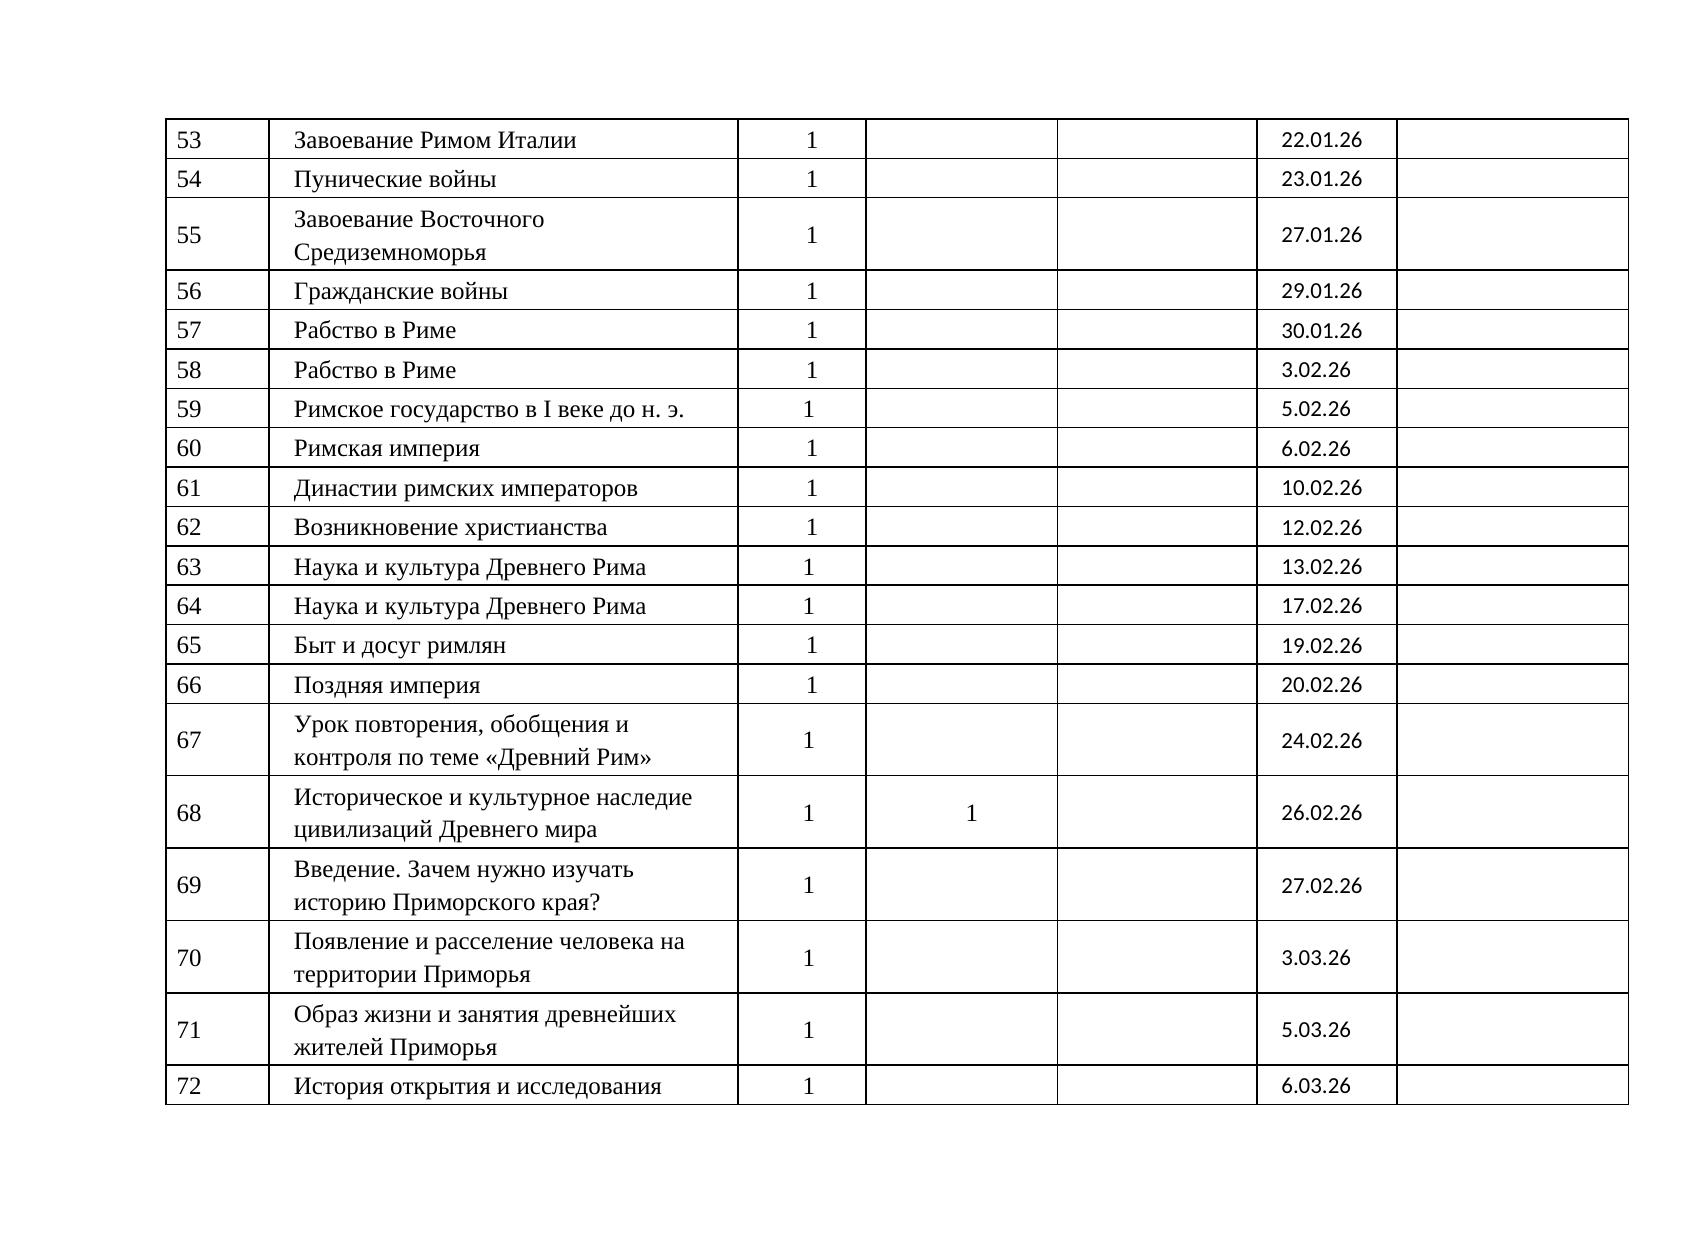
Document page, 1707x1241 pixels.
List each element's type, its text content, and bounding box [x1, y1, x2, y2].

table_cell [867, 310, 1057, 348]
table_cell [867, 547, 1057, 584]
table_cell 1 [739, 310, 865, 348]
table_cell Пунические войны [270, 159, 737, 197]
table_cell 62 [167, 507, 268, 545]
table_cell [1058, 271, 1256, 309]
table_cell 65 [167, 625, 268, 663]
table_cell [867, 1066, 1057, 1104]
table_cell [1398, 625, 1628, 663]
table_cell 72 [167, 1066, 268, 1104]
table_cell 1 [739, 665, 865, 702]
table_cell [867, 849, 1057, 919]
table_cell [867, 468, 1057, 506]
table_cell 5.02.26 [1258, 389, 1396, 427]
table_cell 6.03.26 [1258, 1066, 1396, 1104]
table_cell 1 [739, 625, 865, 663]
table_cell [1058, 1066, 1256, 1104]
table_cell [1058, 389, 1256, 427]
table_cell Образ жизни и занятия древнейших жителей Приморья [270, 994, 737, 1064]
table_cell [1398, 271, 1628, 309]
table_cell 1 [739, 350, 865, 387]
table_cell [1398, 849, 1628, 919]
table_cell Гражданские войны [270, 271, 737, 309]
table_cell 55 [167, 198, 268, 269]
table_cell [867, 507, 1057, 545]
table_cell [867, 198, 1057, 269]
table_cell Появление и расселение человека на территории Приморья [270, 921, 737, 992]
table_cell [1058, 310, 1256, 348]
table_cell 26.02.26 [1258, 776, 1396, 847]
table_cell [1058, 159, 1256, 197]
table_cell Рабство в Риме [270, 350, 737, 387]
table_cell 30.01.26 [1258, 310, 1396, 348]
table_cell [1058, 704, 1256, 775]
table_cell [867, 625, 1057, 663]
table_cell 63 [167, 547, 268, 584]
table_cell 3.02.26 [1258, 350, 1396, 387]
table_cell 54 [167, 159, 268, 197]
table_cell [1058, 350, 1256, 387]
table_cell 58 [167, 350, 268, 387]
table_cell [1058, 776, 1256, 847]
table_cell [1058, 547, 1256, 584]
table_cell 1 [739, 468, 865, 506]
table_cell [867, 428, 1057, 466]
table_cell Завоевание Восточного Средиземноморья [270, 198, 737, 269]
table_cell 22.01.26 [1258, 120, 1396, 157]
table_cell [867, 350, 1057, 387]
table_cell 24.02.26 [1258, 704, 1396, 775]
table_cell 1 [739, 849, 865, 919]
table_cell [867, 704, 1057, 775]
table_cell 5.03.26 [1258, 994, 1396, 1064]
table_cell Историческое и культурное наследие цивилизаций Древнего мира [270, 776, 737, 847]
table_cell Урок повторения, обобщения и контроля по теме «Древний Рим» [270, 704, 737, 775]
table_cell [1398, 994, 1628, 1064]
table_cell Римская империя [270, 428, 737, 466]
table_cell 66 [167, 665, 268, 702]
table_cell Рабство в Риме [270, 310, 737, 348]
table_cell [1058, 120, 1256, 157]
table_cell [1058, 625, 1256, 663]
table_cell [1058, 468, 1256, 506]
table_cell Введение. Зачем нужно изучать историю Приморского края? [270, 849, 737, 919]
table_cell Завоевание Римом Италии [270, 120, 737, 157]
table_cell [1398, 704, 1628, 775]
table_cell Наука и культура Древнего Рима [270, 547, 737, 584]
table_cell [1398, 198, 1628, 269]
table_cell [1058, 849, 1256, 919]
table_cell 12.02.26 [1258, 507, 1396, 545]
table_cell [1058, 428, 1256, 466]
table_cell 64 [167, 586, 268, 624]
table_cell Возникновение христианства [270, 507, 737, 545]
table_cell 59 [167, 389, 268, 427]
table_cell 1 [739, 704, 865, 775]
table_cell [1398, 389, 1628, 427]
table_cell [1398, 547, 1628, 584]
table_cell Поздняя империя [270, 665, 737, 702]
table_cell [867, 921, 1057, 992]
table_cell [1058, 586, 1256, 624]
table_cell 1 [739, 921, 865, 992]
table_cell 27.02.26 [1258, 849, 1396, 919]
table_cell [867, 389, 1057, 427]
table_cell [1398, 586, 1628, 624]
table_cell [1058, 994, 1256, 1064]
table_cell 56 [167, 271, 268, 309]
table_cell 1 [739, 507, 865, 545]
table_cell 29.01.26 [1258, 271, 1396, 309]
table_cell 27.01.26 [1258, 198, 1396, 269]
table_cell 1 [739, 271, 865, 309]
table_cell [1058, 665, 1256, 702]
table_cell [867, 994, 1057, 1064]
table_cell [867, 120, 1057, 157]
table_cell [270, 1066, 737, 1104]
table_cell 57 [167, 310, 268, 348]
table_cell Быт и досуг римлян [270, 625, 737, 663]
table_cell 60 [167, 428, 268, 466]
table_cell [1398, 159, 1628, 197]
table_cell 53 [167, 120, 268, 157]
table_cell 1 [739, 586, 865, 624]
table_cell 20.02.26 [1258, 665, 1396, 702]
table_cell 17.02.26 [1258, 586, 1396, 624]
table_cell [1058, 921, 1256, 992]
table_cell [1398, 120, 1628, 157]
table_cell Династии римских императоров [270, 468, 737, 506]
table_cell Наука и культура Древнего Рима [270, 586, 737, 624]
table_cell 6.02.26 [1258, 428, 1396, 466]
table_cell [1398, 1066, 1628, 1104]
table_cell [867, 271, 1057, 309]
table_cell 1 [739, 1066, 865, 1104]
table_cell 69 [167, 849, 268, 919]
table_cell [1398, 468, 1628, 506]
table_cell 1 [739, 159, 865, 197]
table_cell 1 [739, 428, 865, 466]
table_cell [867, 586, 1057, 624]
table_cell 3.03.26 [1258, 921, 1396, 992]
table_cell 1 [739, 994, 865, 1064]
table_cell 1 [739, 198, 865, 269]
table_cell [1398, 507, 1628, 545]
table_cell 13.02.26 [1258, 547, 1396, 584]
table_cell 61 [167, 468, 268, 506]
table_cell [1398, 921, 1628, 992]
table_cell Римское государство в I веке до н. э. [270, 389, 737, 427]
table_cell [1398, 350, 1628, 387]
table_cell 19.02.26 [1258, 625, 1396, 663]
table_cell 1 [739, 776, 865, 847]
table_cell [1058, 507, 1256, 545]
table_cell 67 [167, 704, 268, 775]
table_cell [1398, 776, 1628, 847]
table_cell [1398, 310, 1628, 348]
table_cell 10.02.26 [1258, 468, 1396, 506]
table_cell [1398, 665, 1628, 702]
table_cell 71 [167, 994, 268, 1064]
table_cell 68 [167, 776, 268, 847]
table_cell 70 [167, 921, 268, 992]
table_cell [867, 665, 1057, 702]
table_cell [867, 159, 1057, 197]
table_cell 1 [739, 547, 865, 584]
table_cell [1398, 428, 1628, 466]
table_cell 1 [739, 389, 865, 427]
table_cell 1 [867, 776, 1057, 847]
table_cell [1058, 198, 1256, 269]
table_cell 1 [739, 120, 865, 157]
table_cell 23.01.26 [1258, 159, 1396, 197]
